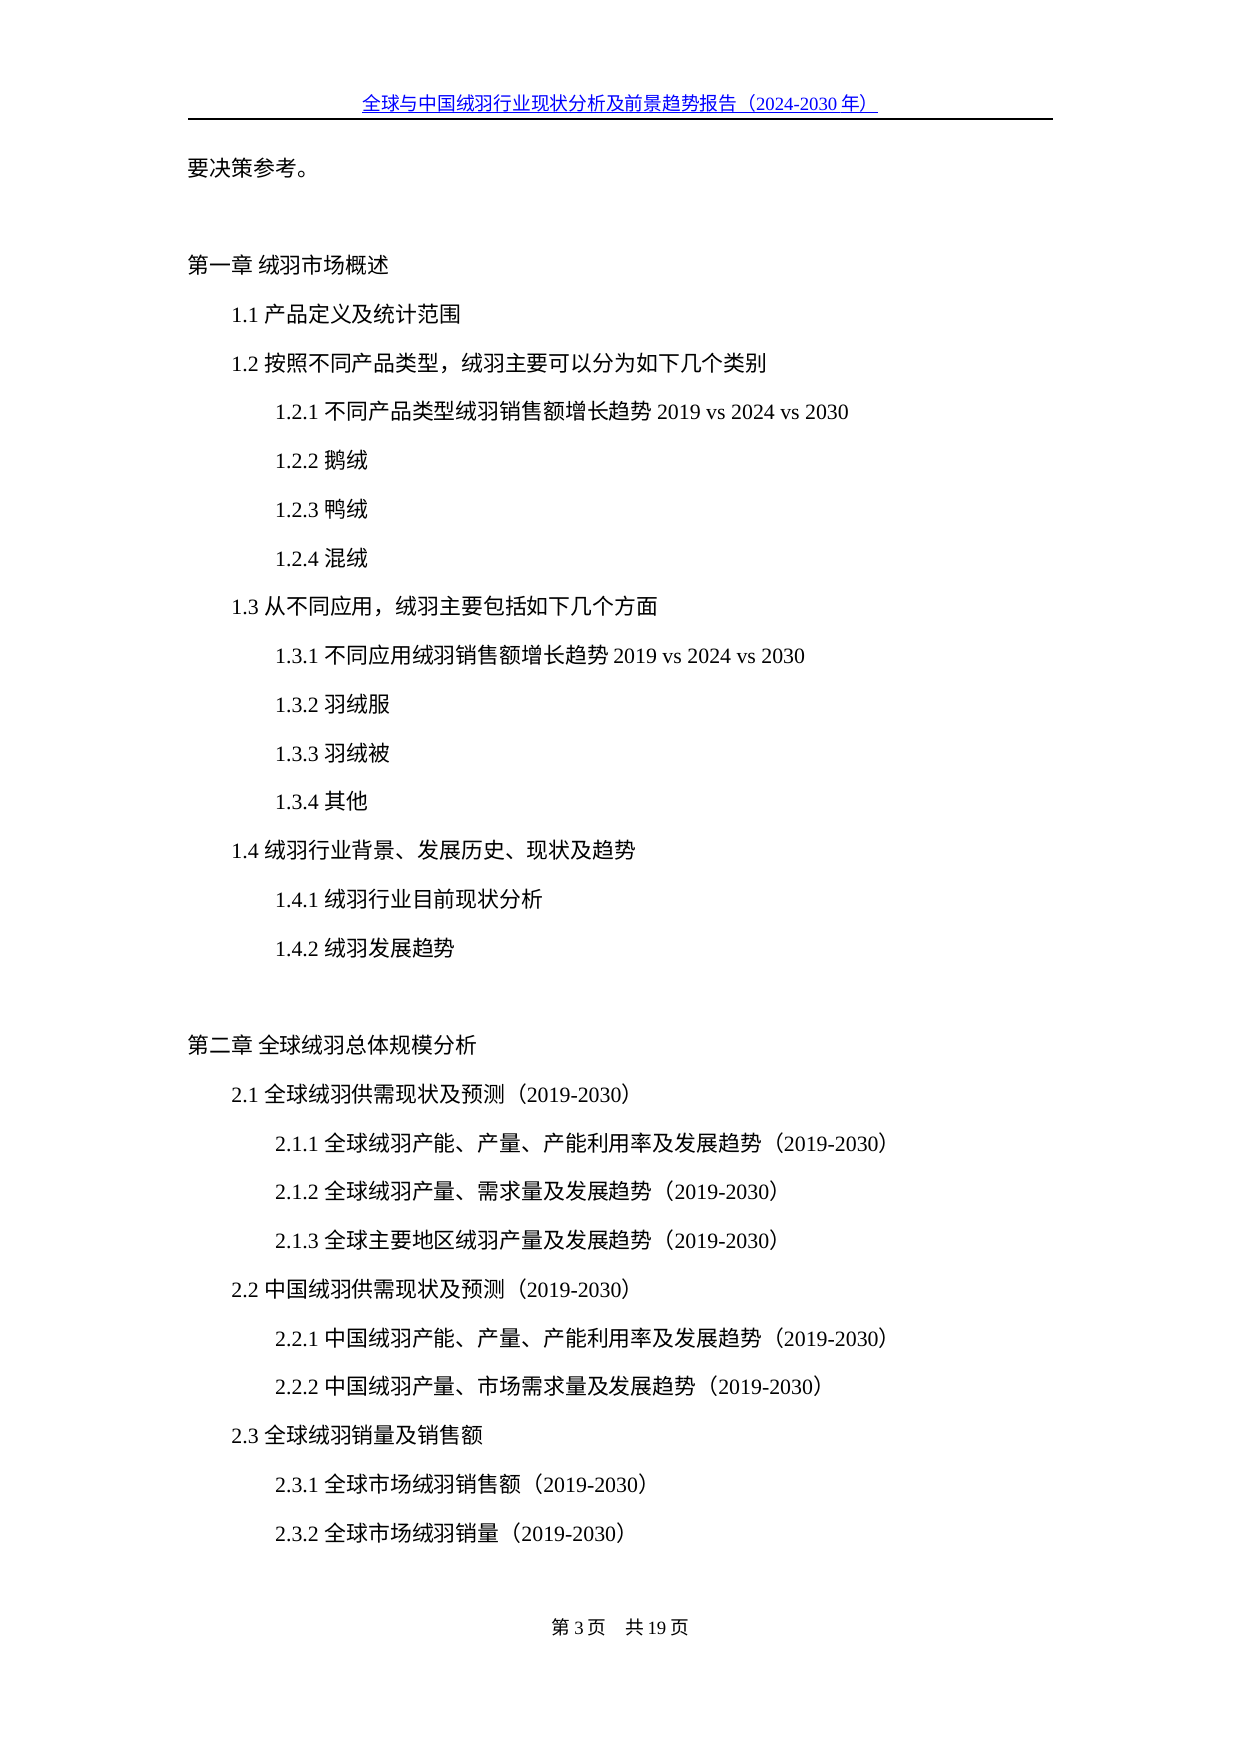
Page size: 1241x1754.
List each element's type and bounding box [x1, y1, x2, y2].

text [187, 150, 1053, 1548]
